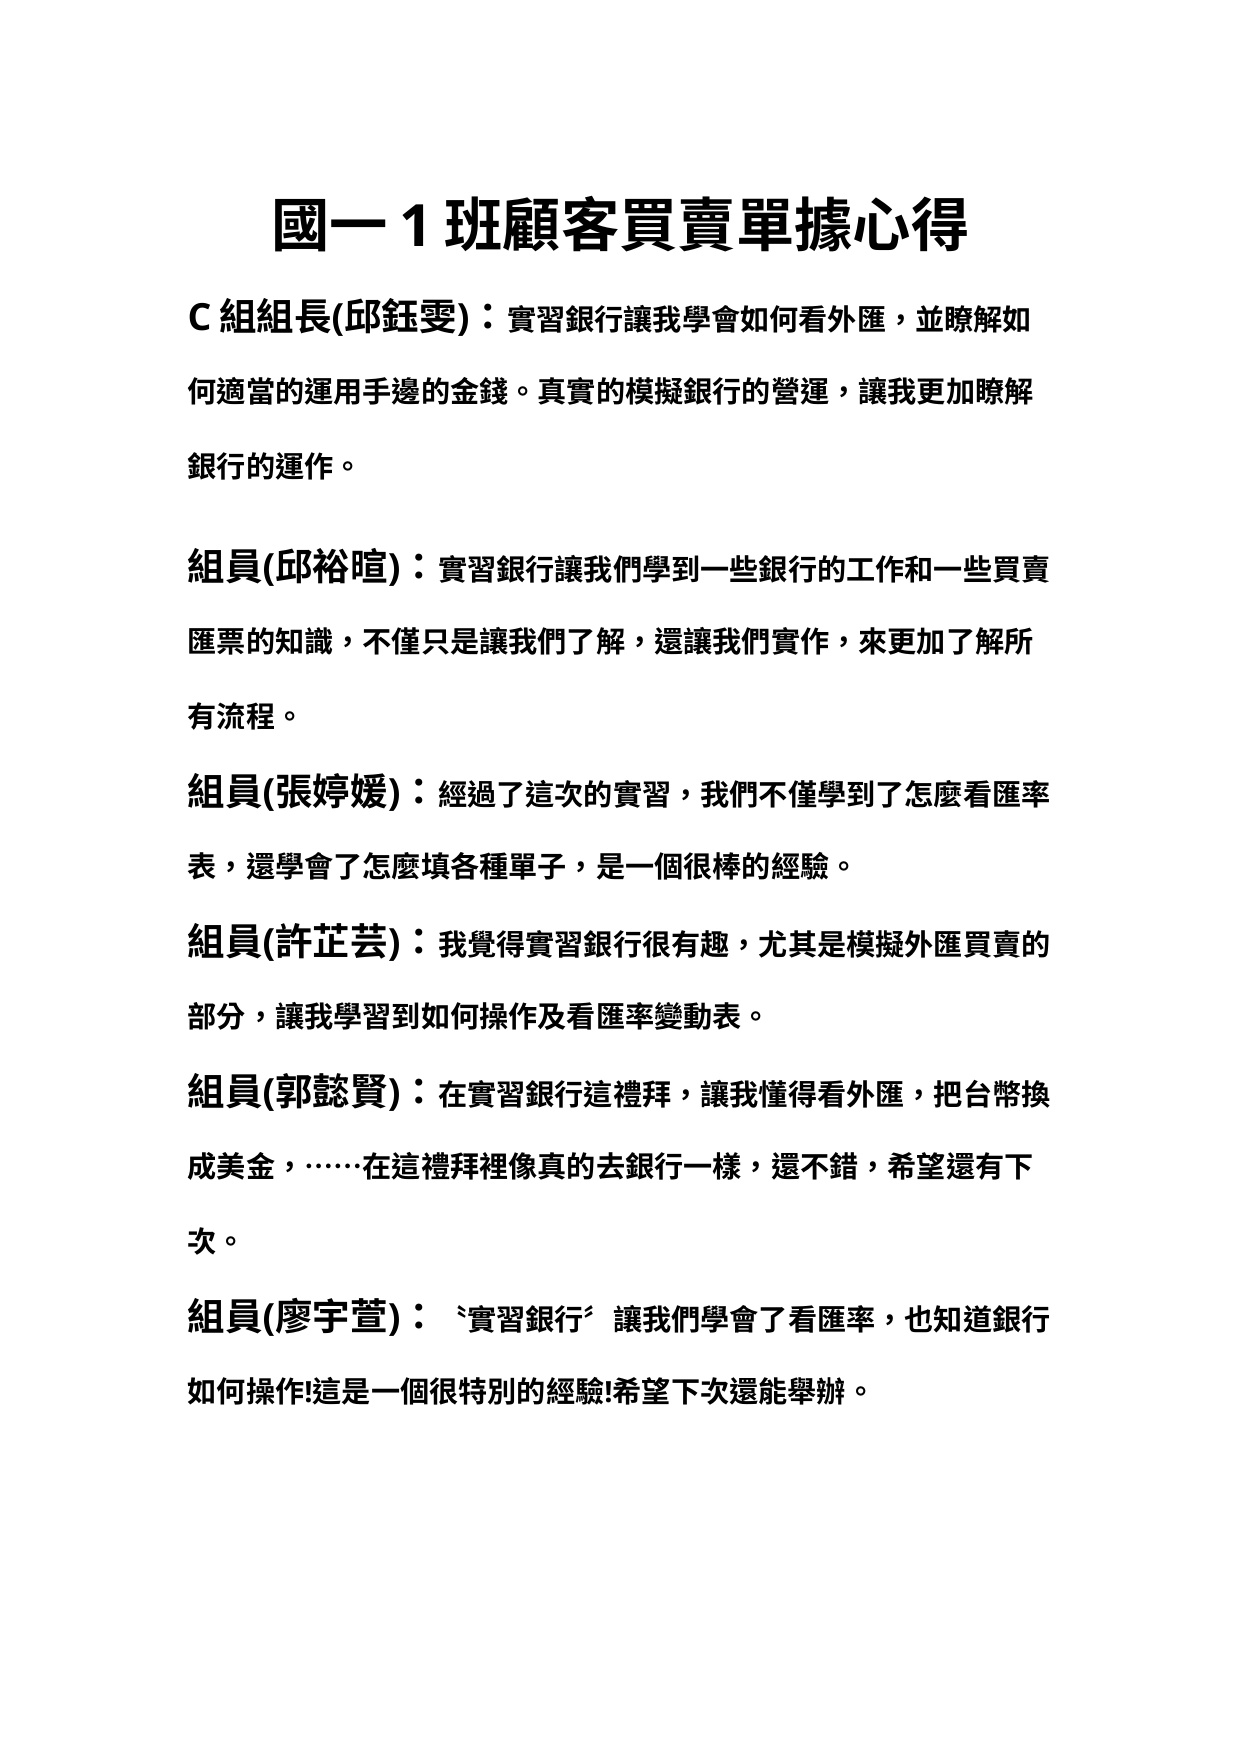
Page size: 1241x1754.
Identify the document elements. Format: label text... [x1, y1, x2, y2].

text 組員(廖宇萱)：〝實習銀行〞讓我們學會了看匯率，也知道銀行如何操作!這是一個很特別的經驗!希望下次還能舉辦。 [187, 1277, 1053, 1427]
text 組員(邱裕暄)：實習銀行讓我們學到一些銀行的工作和一些買賣匯票的知識，不僅只是讓我們了解，還讓我們實作，來更加了解所有流程。 [187, 527, 1053, 752]
text 組員(張婷媛)：經過了這次的實習，我們不僅學到了怎麼看匯率表，還學會了怎麼填各種單子，是一個很棒的經驗。 [187, 752, 1053, 902]
text 組員(郭懿賢)：在實習銀行這禮拜，讓我懂得看外匯，把台幣換成美金，……在這禮拜裡像真的去銀行一樣，還不錯，希望還有下次。 [187, 1052, 1053, 1277]
text 組員(許芷芸)：我覺得實習銀行很有趣，尤其是模擬外匯買賣的部分，讓我學習到如何操作及看匯率變動表。 [187, 902, 1053, 1052]
text C組組長(邱鈺雯)：實習銀行讓我學會如何看外匯，並瞭解如何適當的運用手邊的金錢。真實的模擬銀行的營運，讓我更加瞭解銀行的運作。 [187, 277, 1053, 502]
text 國一1班顧客買賣單據心得 [187, 164, 1053, 277]
